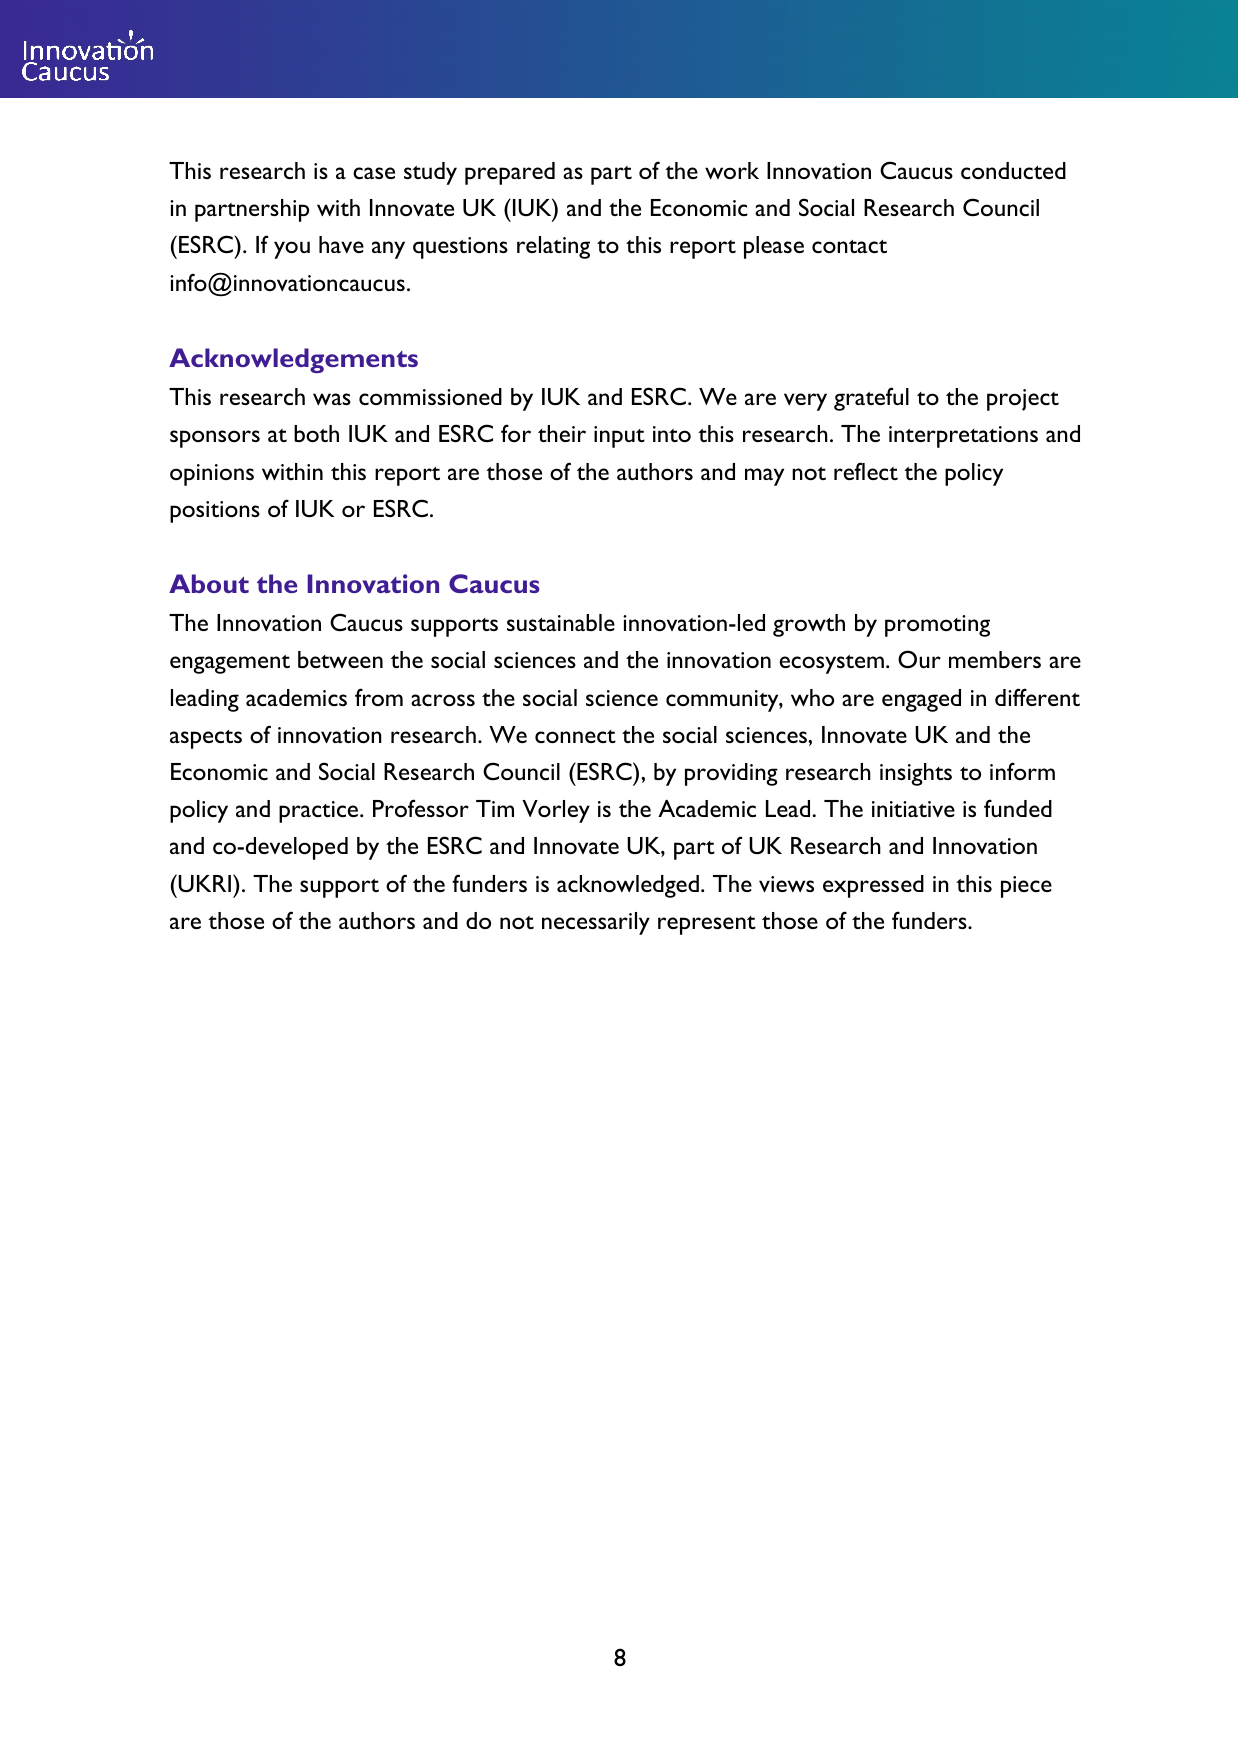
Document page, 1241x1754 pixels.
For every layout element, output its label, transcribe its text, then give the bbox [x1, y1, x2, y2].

text Acknowledgements [169, 339, 1090, 376]
text This research was commissioned by IUK and ESRC. We are very grateful to the project sponsors at both IUK and ESRC for their input into this research. The interpretations and opinions within this report are those of the authors and may not reflect the policy positions of IUK or ESRC. [169, 379, 1090, 525]
text This research is a case study prepared as part of the work Innovation Caucus conducted in partnership with Innovate UK (IUK) and the Economic and Social Research Council (ESRC). If you have any questions relating to this report please contact info@innovationcaucus. [169, 153, 1090, 299]
picture [0, 0, 1241, 98]
text About the Innovation Caucus [169, 565, 1090, 603]
text The Innovation Caucus supports sustainable innovation-led growth by promoting engagement between the social sciences and the innovation ecosystem. Our members are leading academics from across the social science community, who are engaged in different aspects of innovation research. We connect the social sciences, Innovate UK and the Economic and Social Research Council (ESRC), by providing research insights to inform policy and practice. Professor Tim Vorley is the Academic Lead. The initiative is funded and co-developed by the ESRC and Innovate UK, part of UK Research and Innovation (UKRI). The support of the funders is acknowledged. The views expressed in this piece are those of the authors and do not necessarily represent those of the funders. [169, 606, 1090, 937]
